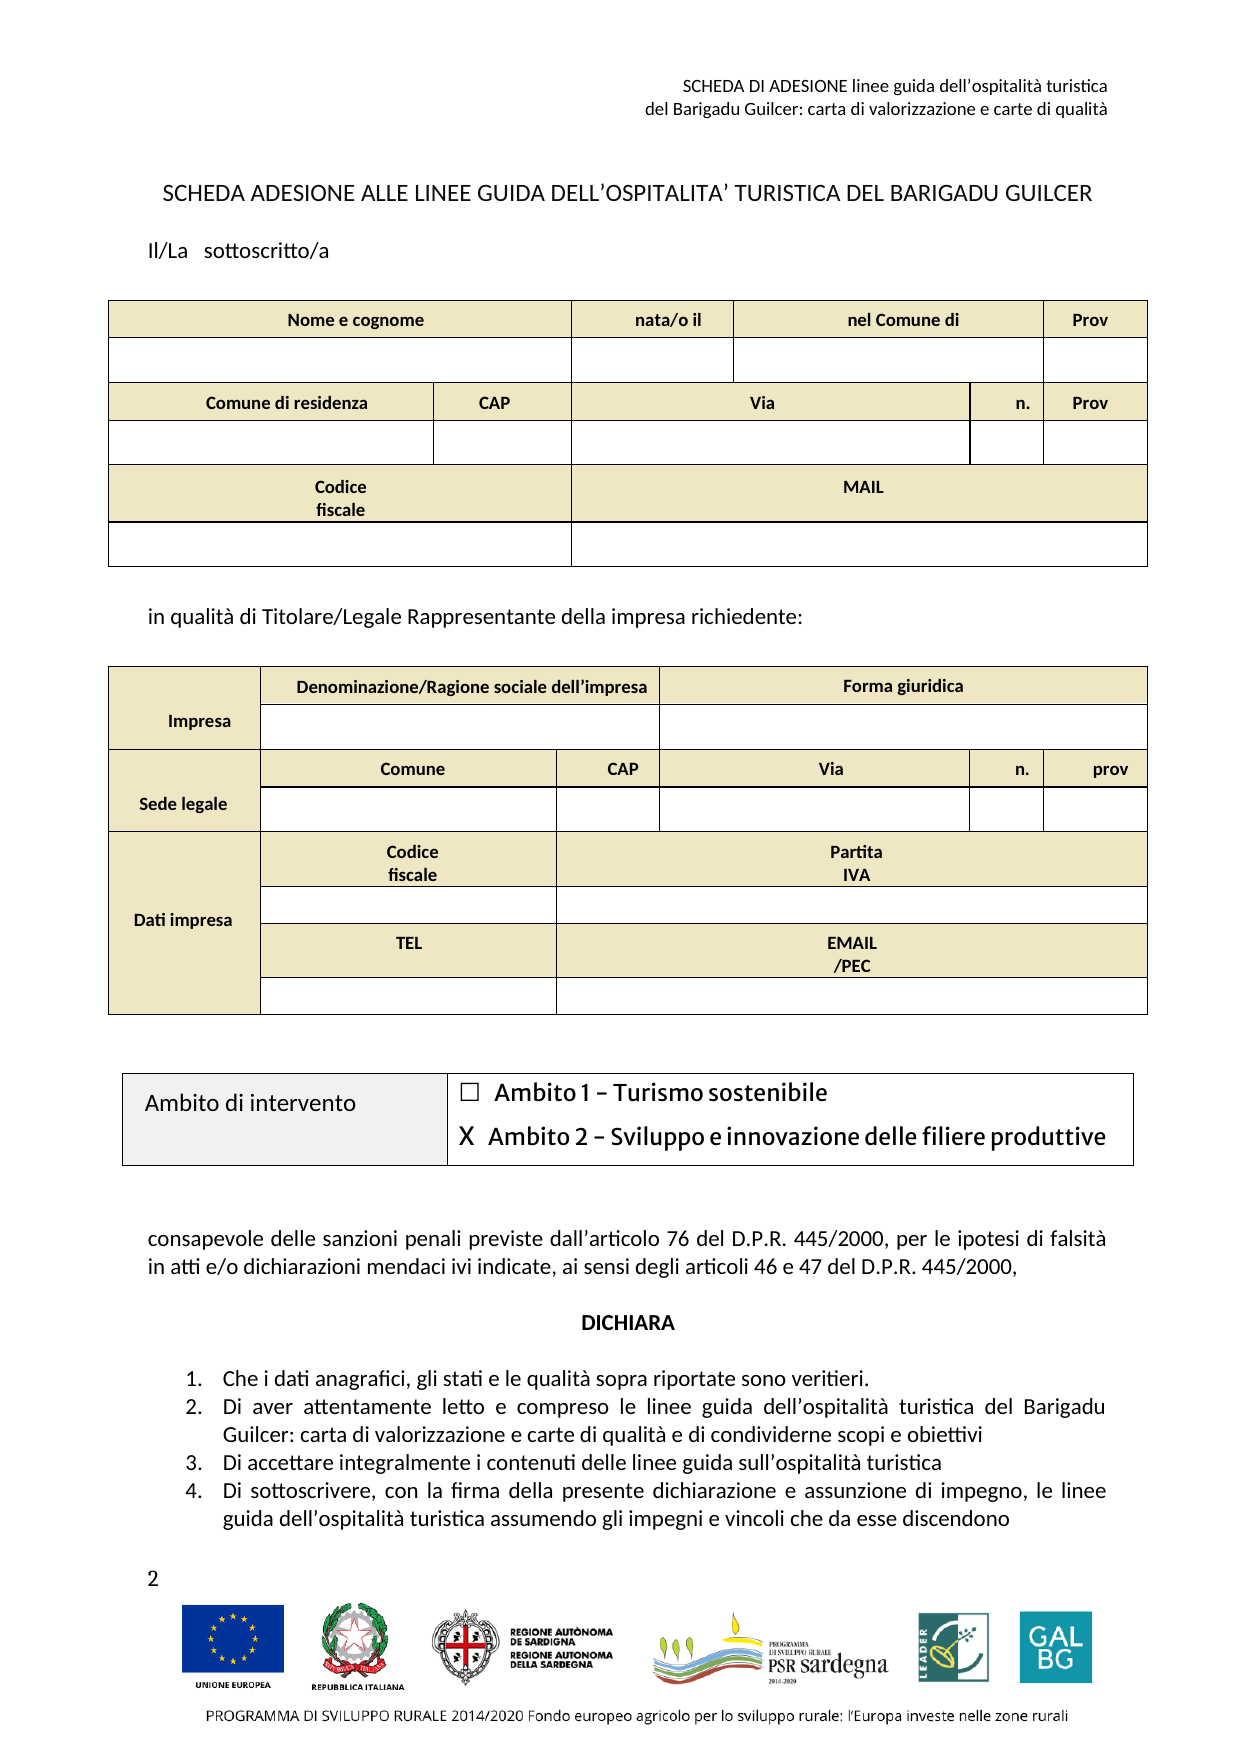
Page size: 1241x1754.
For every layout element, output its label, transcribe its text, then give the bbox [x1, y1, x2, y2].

table_cell Comune di residenza [109, 383, 433, 420]
table_cell [109, 338, 571, 382]
table_header nata/o il [572, 301, 733, 337]
table_cell [434, 421, 571, 464]
table_cell Codice fiscale [109, 465, 571, 521]
table_header Nome e cognome [109, 301, 571, 337]
picture [166, 1584, 1107, 1741]
list Di aver attentamente letto e compreso le linee guida dell’ospitalità turistica del Barigadu Guilcer: carta di valorizzazione e carte di qualità e di condividerne scopi e obiettivi [185, 1392, 1108, 1448]
table_cell [109, 523, 571, 566]
text Il/La sottoscritto/a [148, 236, 1108, 264]
table_cell [660, 788, 969, 831]
table_cell Codice fiscale [261, 832, 556, 886]
text in qualità di Titolare/Legale Rappresentante della impresa richiedente: [148, 602, 1108, 630]
table_header Prov [1044, 301, 1147, 337]
table_cell prov [1044, 750, 1147, 786]
table_cell [261, 887, 556, 923]
table_cell TEL [261, 924, 556, 977]
table_cell [261, 705, 659, 749]
table_cell Comune [261, 750, 556, 786]
table_cell CAP [434, 383, 571, 420]
table_cell [572, 421, 969, 464]
table_cell [1044, 788, 1147, 831]
table_header Forma giuridica [660, 667, 1147, 703]
table_header Denominazione/Ragione sociale dell’impresa [261, 667, 659, 703]
table_cell Sede legale [109, 750, 260, 831]
list Di accettare integralmente i contenuti delle linee guida sull’ospitalità turistica [185, 1448, 1108, 1477]
table_cell n. [971, 383, 1043, 420]
table_cell CAP [557, 750, 659, 786]
table_cell [660, 705, 1147, 749]
list Che i dati anagrafici, gli stati e le qualità sopra riportate sono veritieri. [185, 1364, 1108, 1392]
table_cell [572, 523, 1147, 566]
table_cell [557, 788, 659, 831]
table_cell [734, 338, 1043, 382]
list Di sottoscrivere, con la firma della presente dichiarazione e assunzione di impegno, le linee guida dell’ospitalità turistica assumendo gli impegni e vincoli che da esse discendono [185, 1477, 1108, 1533]
table_header ☐ Ambito 1 - Turismo sostenibile X Ambito 2 - Sviluppo e innovazione delle filiere produttive [448, 1074, 1133, 1165]
text SCHEDA ADESIONE ALLE LINEE GUIDA DELL’OSPITALITA’ TURISTICA DEL BARIGADU GUILCER [148, 177, 1108, 208]
table_cell Dati impresa [109, 832, 260, 1014]
table_cell EMAIL /PEC [557, 924, 1147, 977]
table_cell n. [970, 750, 1043, 786]
table_cell [261, 788, 556, 831]
text consapevole delle sanzioni penali previste dall’articolo 76 del D.P.R. 445/2000, per le ipotesi di falsità in atti e/o dichiarazioni mendaci ivi indicate, ai sensi degli articoli 46 e 47 del D.P.R. 445/2000, [148, 1224, 1108, 1280]
table_cell [970, 788, 1043, 831]
table_cell Prov [1044, 383, 1147, 420]
table_cell [557, 978, 1147, 1014]
table_cell [1044, 338, 1147, 382]
table_cell Partita IVA [557, 832, 1147, 886]
table_cell [261, 978, 556, 1014]
table_cell [557, 887, 1147, 923]
table_cell [1044, 421, 1147, 464]
table_cell MAIL [572, 465, 1147, 521]
table_cell [971, 421, 1043, 464]
table_header Ambito di intervento [123, 1074, 447, 1165]
table_header nel Comune di [734, 301, 1043, 337]
table_cell [572, 338, 733, 382]
table_header Impresa [109, 667, 260, 749]
table_cell [109, 421, 433, 464]
table_cell Via [572, 383, 969, 420]
text DICHIARA [148, 1308, 1108, 1336]
table_cell Via [660, 750, 969, 786]
